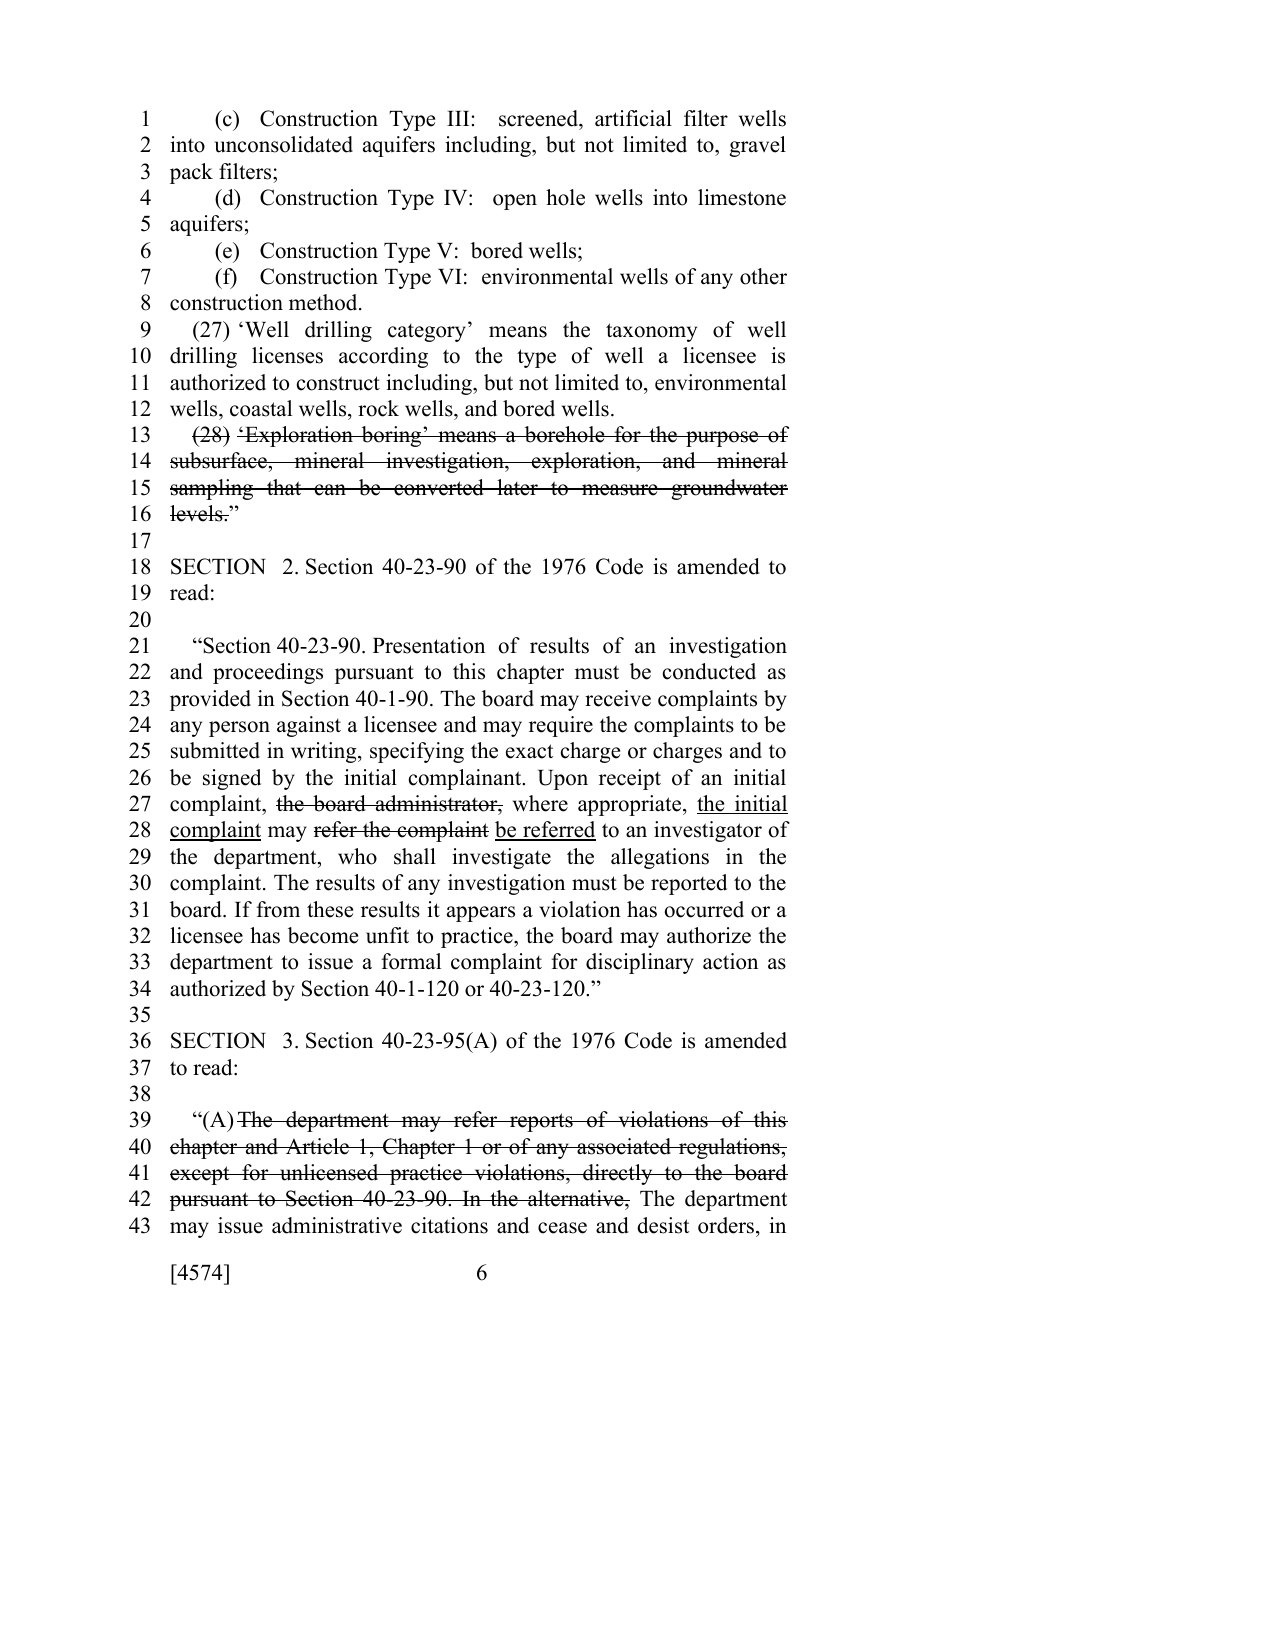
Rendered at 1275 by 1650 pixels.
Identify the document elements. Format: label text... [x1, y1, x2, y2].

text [169, 1175, 787, 1238]
text SECTION 2. Section 40-23-90 of the 1976 Code is amended to read: [169, 553, 787, 606]
text SECTION 3. Section 40-23-95(A) of the 1976 Code is amended to read: [169, 1027, 787, 1080]
text (28) ‘Exploration boring’ means a borehole for the purpose of subsurface, mineral investigation, exploration, and mineral sampling that can be converted later to measure groundwater levels.” [169, 489, 787, 527]
text (e) Construction Type V: bored wells; [169, 237, 787, 263]
text (c) Construction Type III: screened, artificial filter wells into unconsolidated aquifers including, but not limited to, gravel pack filters; [169, 105, 787, 184]
text (27) ‘Well drilling category’ means the taxonomy of well drilling licenses according to the type of well a licensee is authorized to construct including, but not limited to, environmental wells, coastal wells, rock wells, and bored wells. [169, 316, 787, 421]
text “Section 40-23-90. Presentation of results of an investigation and proceedings pursuant to this chapter must be conducted as provided in Section 40-1-90. The board may receive complaints by any person against a licensee and may require the complaints to be submitted in writing, specifying the exact charge or charges and to be signed by the initial complainant. Upon receipt of an initial complaint, the board administrator, where appropriate, the initial complaint may refer the complaint be referred to an investigator of the department, who shall investigate the allegations in the complaint. The results of any investigation must be reported to the board. If from these results it appears a violation has occurred or a licensee has become unfit to practice, the board may authorize the department to issue a formal complaint for disciplinary action as authorized by Section 40-1-120 or 40-23-120.” [169, 632, 787, 1001]
text (28) ‘Exploration boring’ means a borehole for the purpose of subsurface, mineral investigation, exploration, and mineral sampling that can be converted later to measure groundwater levels.” [169, 463, 787, 488]
text (f) Construction Type VI: environmental wells of any other construction method. [169, 263, 787, 316]
text (28) ‘Exploration boring’ means a borehole for the purpose of subsurface, mineral investigation, exploration, and mineral sampling that can be converted later to measure groundwater levels.” [169, 421, 787, 462]
text (d) Construction Type IV: open hole wells into limestone aquifers; [169, 184, 787, 237]
